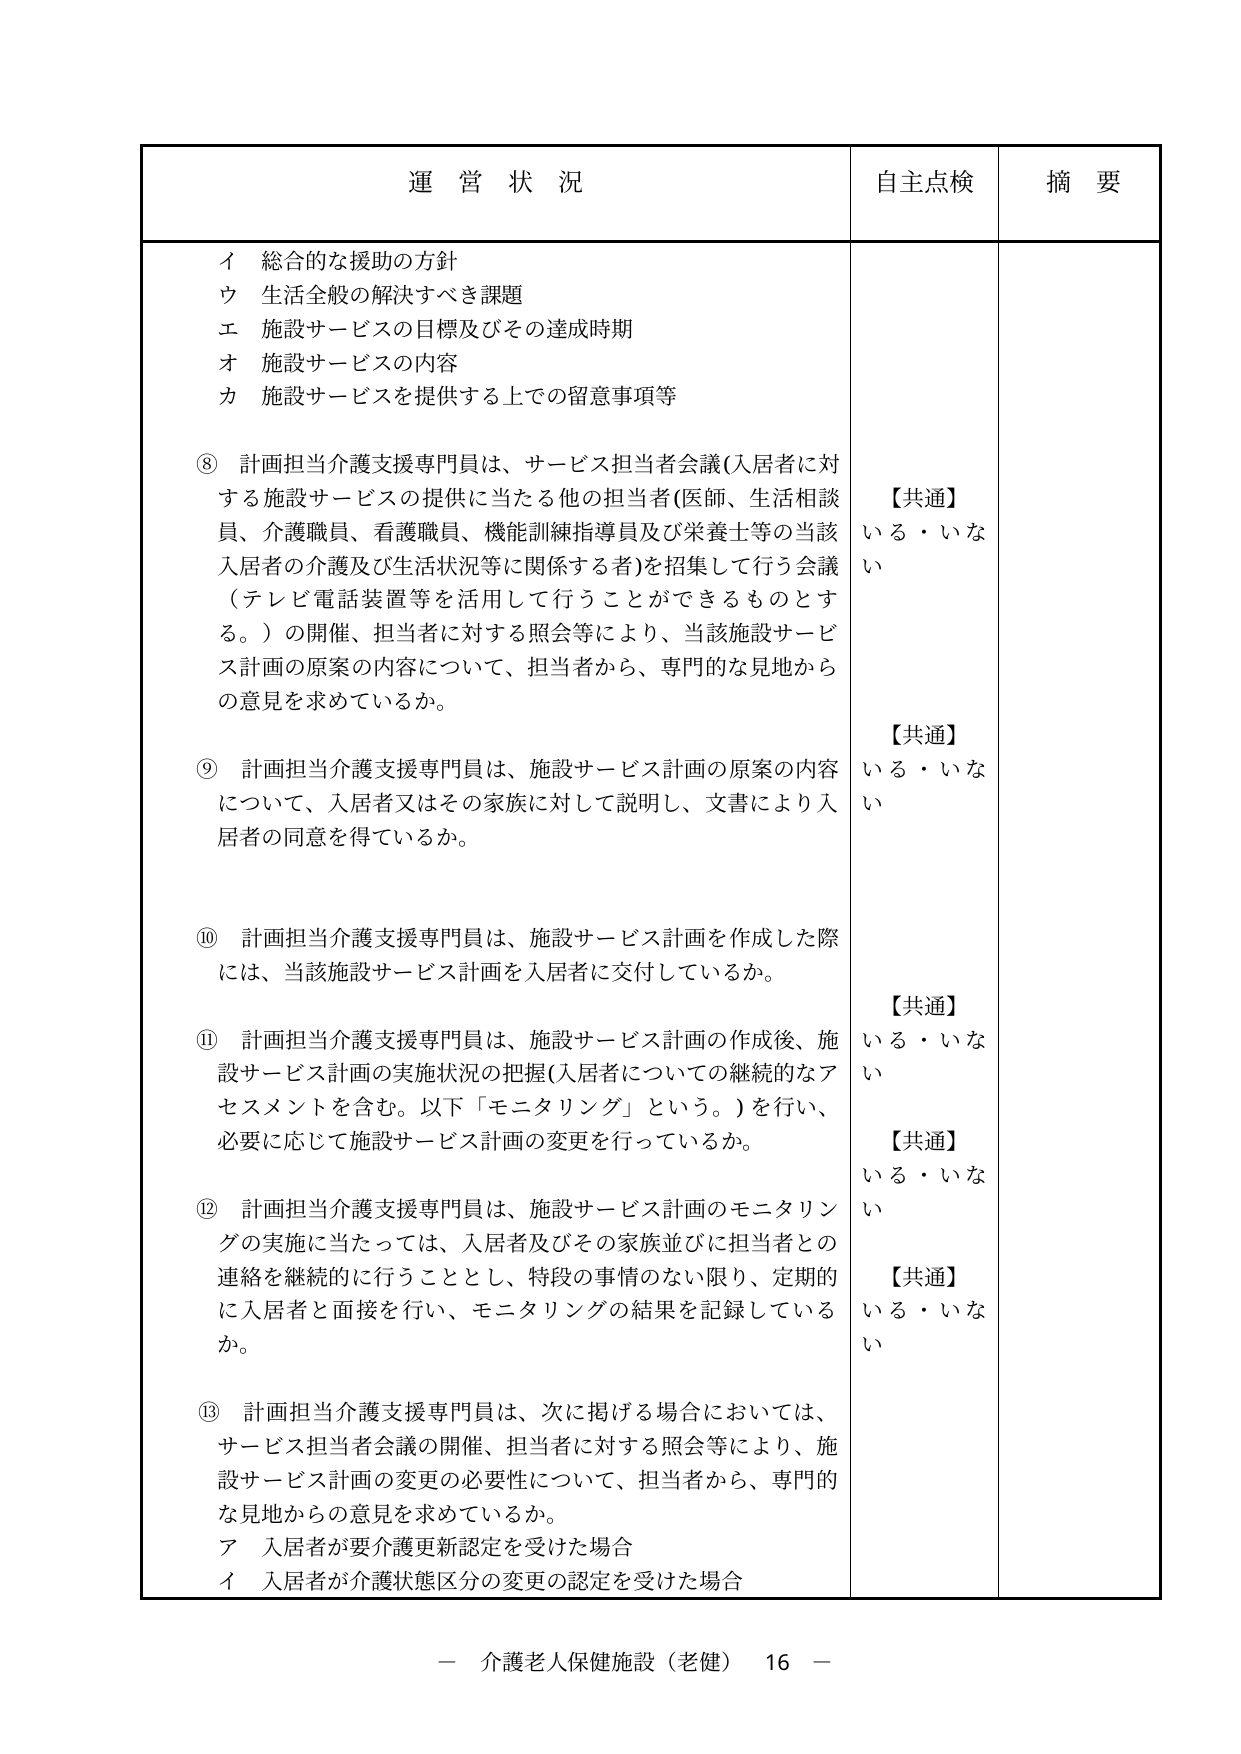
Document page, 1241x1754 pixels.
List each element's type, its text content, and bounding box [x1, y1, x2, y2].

table_header 自主点検 [851, 147, 998, 240]
table_header 摘 要 [999, 147, 1159, 240]
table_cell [851, 243, 998, 1597]
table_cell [143, 243, 850, 1597]
table_header 運 営 状 況 [143, 147, 850, 240]
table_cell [999, 243, 1159, 1597]
